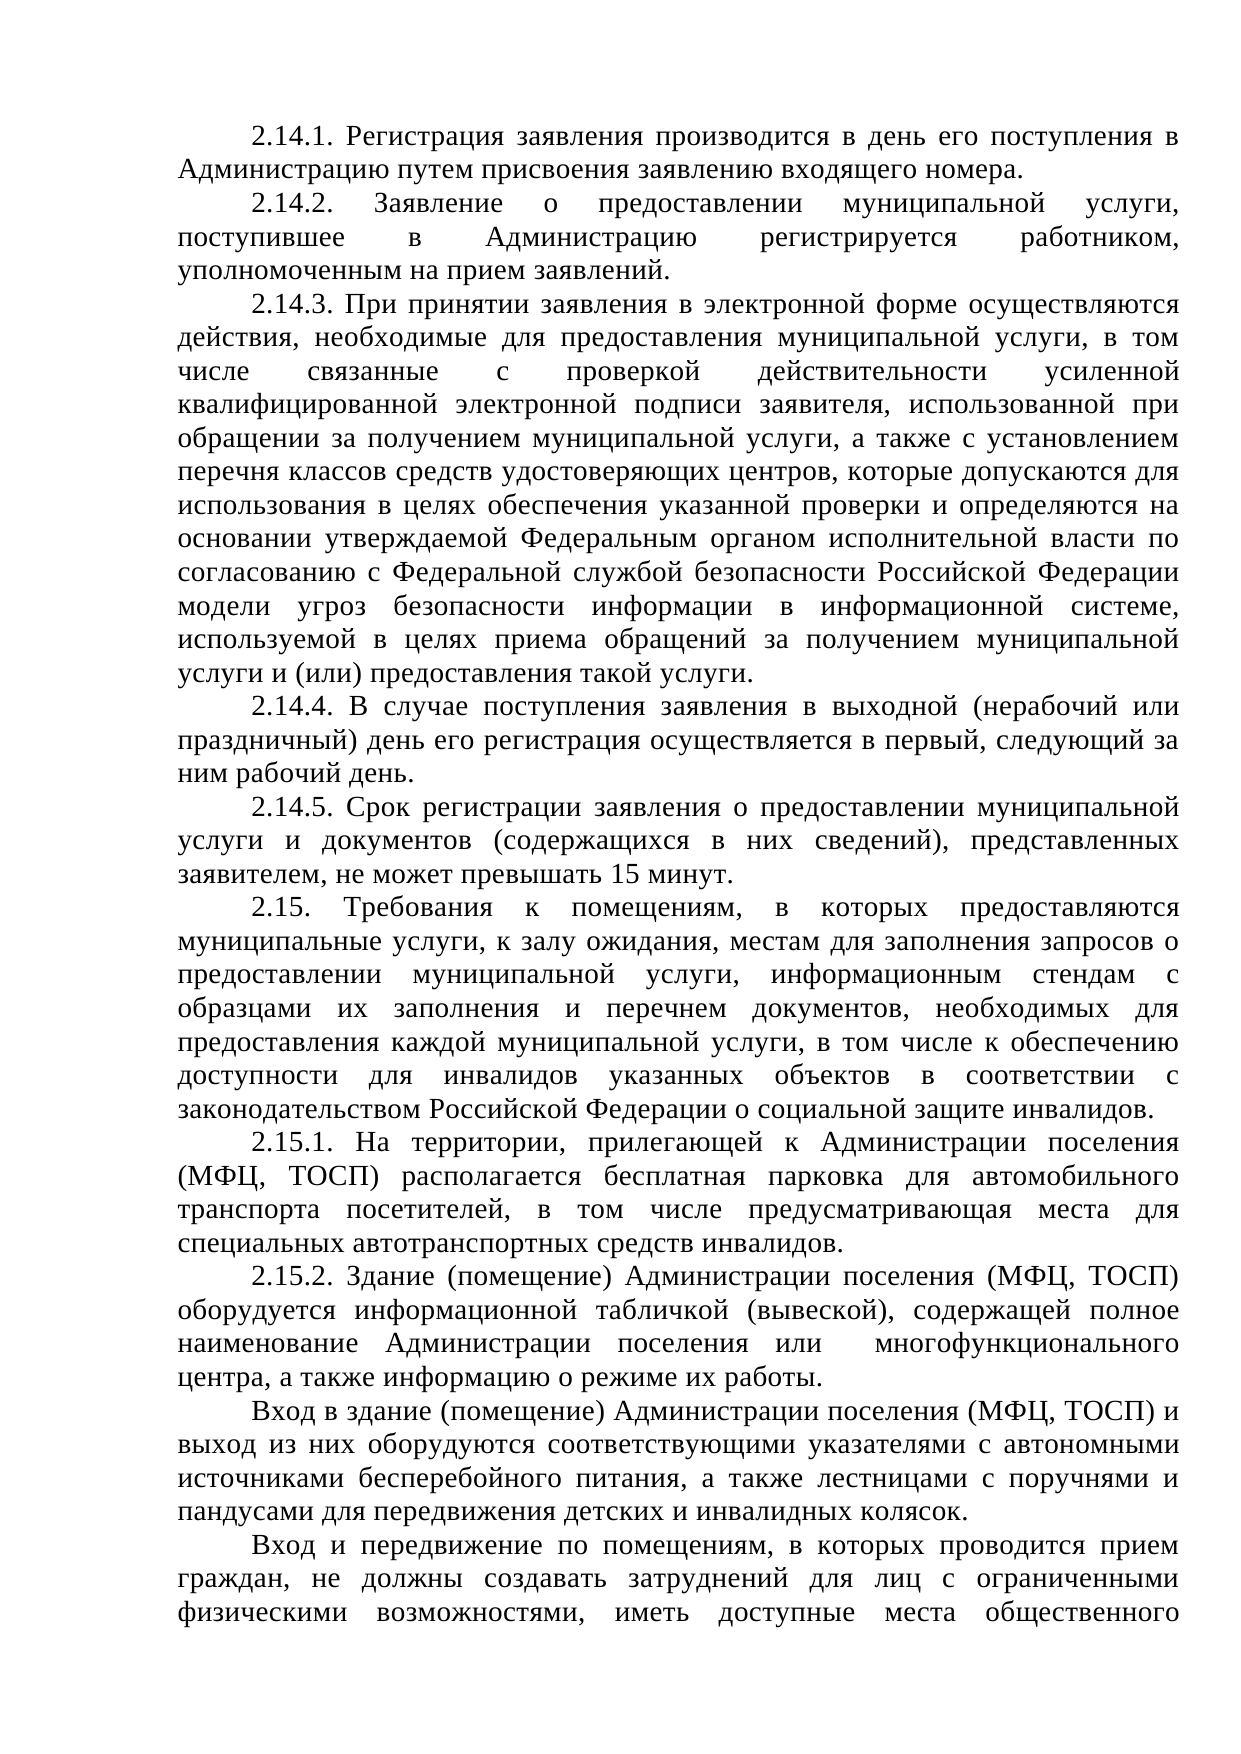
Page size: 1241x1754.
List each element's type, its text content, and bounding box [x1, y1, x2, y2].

text 2.14.2. Заявление о предоставлении муниципальной услуги, поступившее в Администрацию регистрируется работником, уполномоченным на прием заявлений. [177, 185, 1181, 286]
text 2.14.4. В случае поступления заявления в выходной (нерабочий или праздничный) день его регистрация осуществляется в первый, следующий за ним рабочий день. [177, 688, 1181, 789]
text 2.14.5. Срок регистрации заявления о предоставлении муниципальной услуги и документов (содержащихся в них сведений), представленных заявителем, не может превышать 15 минут. [177, 789, 1181, 889]
text 2.15. Требования к помещениям, в которых предоставляются муниципальные услуги, к залу ожидания, местам для заполнения запросов о предоставлении муниципальной услуги, информационным стендам с образцами их заполнения и перечнем документов, необходимых для предоставления каждой муниципальной услуги, в том числе к обеспечению доступности для инвалидов указанных объектов в соответствии с законодательством Российской Федерации о социальной защите инвалидов. [177, 889, 1181, 1124]
text Вход в здание (помещение) Администрации поселения (МФЦ, ТОСП) и выход из них оборудуются соответствующими указателями с автономными источниками бесперебойного питания, а также лестницами с поручнями и пандусами для передвижения детских и инвалидных колясок. [177, 1393, 1181, 1527]
text 2.14.3. При принятии заявления в электронной форме осуществляются действия, необходимые для предоставления муниципальной услуги, в том числе связанные с проверкой действительности усиленной квалифицированной электронной подписи заявителя, использованной при обращении за получением муниципальной услуги, а также с установлением перечня классов средств удостоверяющих центров, которые допускаются для использования в целях обеспечения указанной проверки и определяются на основании утверждаемой Федеральным органом исполнительной власти по согласованию с Федеральной службой безопасности Российской Федерации модели угроз безопасности информации в информационной системе, используемой в целях приема обращений за получением муниципальной услуги и (или) предоставления такой услуги. [177, 286, 1181, 688]
text 2.15.1. На территории, прилегающей к Администрации поселения (МФЦ, ТОСП) располагается бесплатная парковка для автомобильного транспорта посетителей, в том числе предусматривающая места для специальных автотранспортных средств инвалидов. [177, 1124, 1181, 1258]
text 2.14.1. Регистрация заявления производится в день его поступления в Администрацию путем присвоения заявлению входящего номера. [177, 118, 1181, 185]
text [177, 1527, 1181, 1627]
text 2.15.2. Здание (помещение) Администрации поселения (МФЦ, ТОСП) оборудуется информационной табличкой (вывеской), содержащей полное наименование Администрации поселения или многофункционального центра, а также информацию о режиме их работы. [177, 1258, 1181, 1393]
